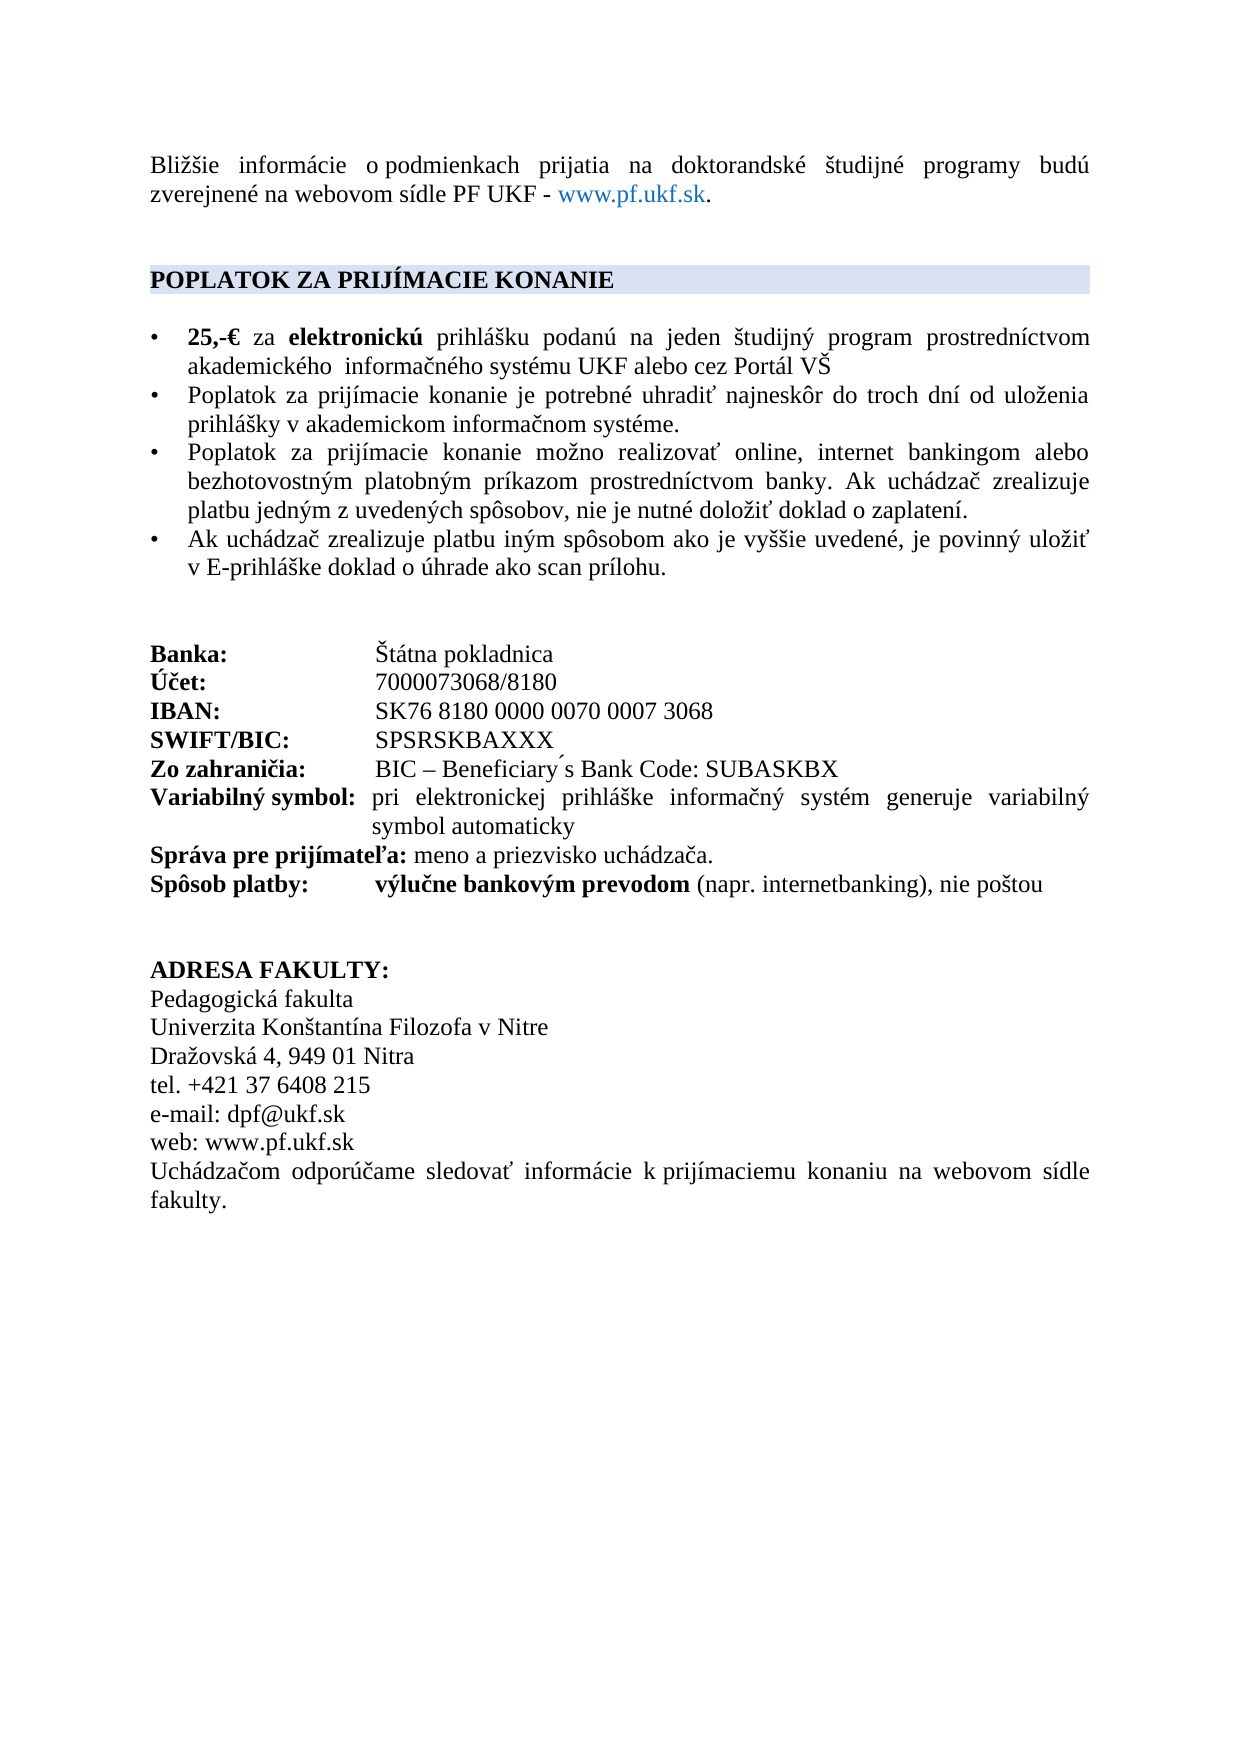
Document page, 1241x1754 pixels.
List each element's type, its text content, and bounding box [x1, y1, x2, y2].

text Banka: Štátna pokladnica [150, 639, 1090, 667]
list Poplatok za prijímacie konanie je potrebné uhradiť najneskôr do troch dní od uloženia prihlášky v akademickom informačnom systéme. [150, 380, 1090, 437]
text e-mail: dpf@ukf.sk This e-mail address is being protected from spambots, you need JavaScript enabled to view it [150, 1099, 1090, 1127]
text SWIFT/BIC: SPSRSKBAXXX [150, 725, 1090, 754]
text web: www.pf.ukf.sk [150, 1127, 1090, 1156]
text tel. +421 37 6408 215 [150, 1070, 1090, 1099]
text Univerzita Konštantína Filozofa v Nitre [150, 1012, 1090, 1041]
list POPLATOK ZA PRIJÍMACIE KONANIE [150, 265, 1090, 294]
text Účet: 7000073068/8180 [150, 667, 1090, 696]
text Variabilný symbol: pri elektronickej prihláške informačný systém generuje variabilný symbol automaticky [150, 782, 1090, 840]
text Správa pre prijímateľa: meno a priezvisko uchádzača. [150, 840, 1090, 869]
text IBAN: SK76 8180 0000 0070 0007 3068 [150, 696, 1090, 725]
list Ak uchádzač zrealizuje platbu iným spôsobom ako je vyššie uvedené, je povinný uložiť v E-prihláške doklad o úhrade ako scan prílohu. [150, 524, 1090, 581]
text Pedagogická fakulta [150, 984, 1090, 1012]
text Bližšie informácie o podmienkach prijatia na doktorandské študijné programy budú zverejnené na webovom sídle PF UKF - www.pf.ukf.sk. [150, 150, 1090, 207]
text Uchádzačom odporúčame sledovať informácie k prijímaciemu konaniu na webovom sídle fakulty. [150, 1156, 1090, 1214]
text ADRESA FAKULTY: [150, 955, 1090, 984]
list 25,-€ za elektronickú prihlášku podanú na jeden študijný program prostredníctvom akademického informačného systému UKF alebo cez Portál VŠ [150, 322, 1090, 380]
text Zo zahraničia: BIC – Beneficiary ́s Bank Code: SUBASKBX [150, 754, 1090, 782]
text Dražovská 4, 949 01 Nitra [150, 1041, 1090, 1070]
list Poplatok za prijímacie konanie možno realizovať online, internet bankingom alebo bezhotovostným platobným príkazom prostredníctvom banky. Ak uchádzač zrealizuje platbu jedným z uvedených spôsobov, nie je nutné doložiť doklad o zaplatení. [150, 437, 1090, 524]
text Spôsob platby: výlučne bankovým prevodom (napr. internetbanking), nie poštou [150, 869, 1090, 897]
